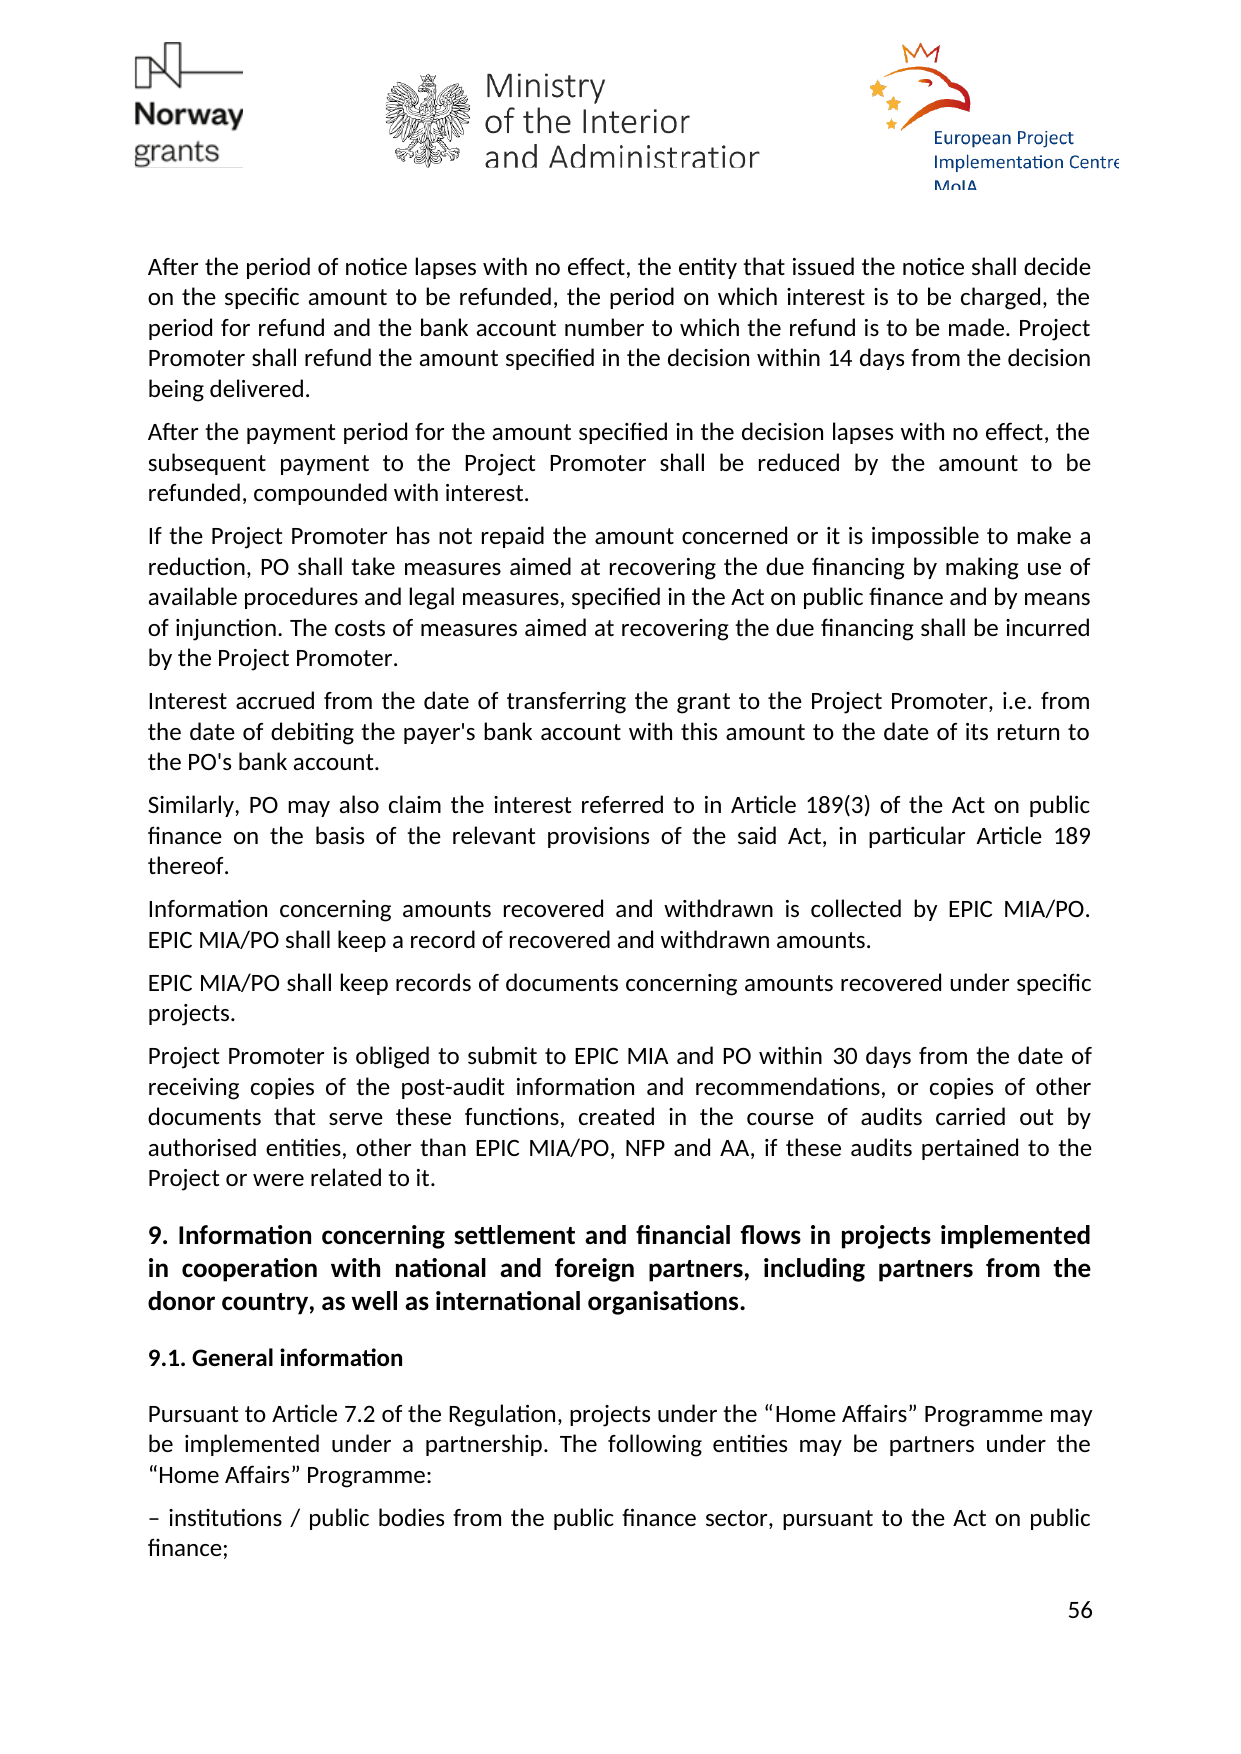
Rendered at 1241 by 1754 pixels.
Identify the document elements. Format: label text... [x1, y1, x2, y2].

text Information concerning amounts recovered and withdrawn is collected by EPIC MIA/PO. EPIC MIA/PO shall keep a record of recovered and withdrawn amounts. [148, 893, 1093, 954]
text Project Promoter is obliged to submit to EPIC MIA and PO within 30 days from the date of receiving copies of the post-audit information and recommendations, or copies of other documents that serve these functions, created in the course of audits carried out by authorised entities, other than EPIC MIA/PO, NFP and AA, if these audits pertained to the Project or were related to it. [148, 1041, 1093, 1193]
subtitle 9.1. General information [148, 1342, 1093, 1373]
subtitle 9. Information concerning settlement and financial flows in projects implemented in cooperation with national and foreign partners, including partners from the donor country, as well as international organisations. [148, 1218, 1093, 1317]
picture [868, 42, 1119, 189]
text – institutions / public bodies from the public finance sector, pursuant to the Act on public finance; [148, 1502, 1093, 1563]
picture [384, 73, 759, 168]
text Pursuant to Article 7.2 of the Regulation, projects under the “Home Affairs” Programme may be implemented under a partnership. The following entities may be partners under the “Home Affairs” Programme: [148, 1398, 1093, 1489]
text EPIC MIA/PO shall keep records of documents concerning amounts recovered under specific projects. [148, 967, 1093, 1028]
text After the period of notice lapses with no effect, the entity that issued the notice shall decide on the specific amount to be refunded, the period on which interest is to be charged, the period for refund and the bank account number to which the refund is to be made. Project Promoter shall refund the amount specified in the decision within 14 days from the decision being delivered. [148, 251, 1093, 404]
text Similarly, PO may also claim the interest referred to in Article 189(3) of the Act on public finance on the basis of the relevant provisions of the said Act, in particular Article 189 thereof. [148, 789, 1093, 881]
text If the Project Promoter has not repaid the amount concerned or it is impossible to make a reduction, PO shall take measures aimed at recovering the due financing by making use of available procedures and legal measures, specified in the Act on public finance and by means of injunction. The costs of measures aimed at recovering the due financing shall be incurred by the Project Promoter. [148, 520, 1093, 673]
picture [133, 42, 243, 167]
text Interest accrued from the date of transferring the grant to the Project Promoter, i.e. from the date of debiting the payer's bank account with this amount to the date of its return to the PO's bank account. [148, 685, 1093, 777]
text After the payment period for the amount specified in the decision lapses with no effect, the subsequent payment to the Project Promoter shall be reduced by the amount to be refunded, compounded with interest. [148, 416, 1093, 508]
